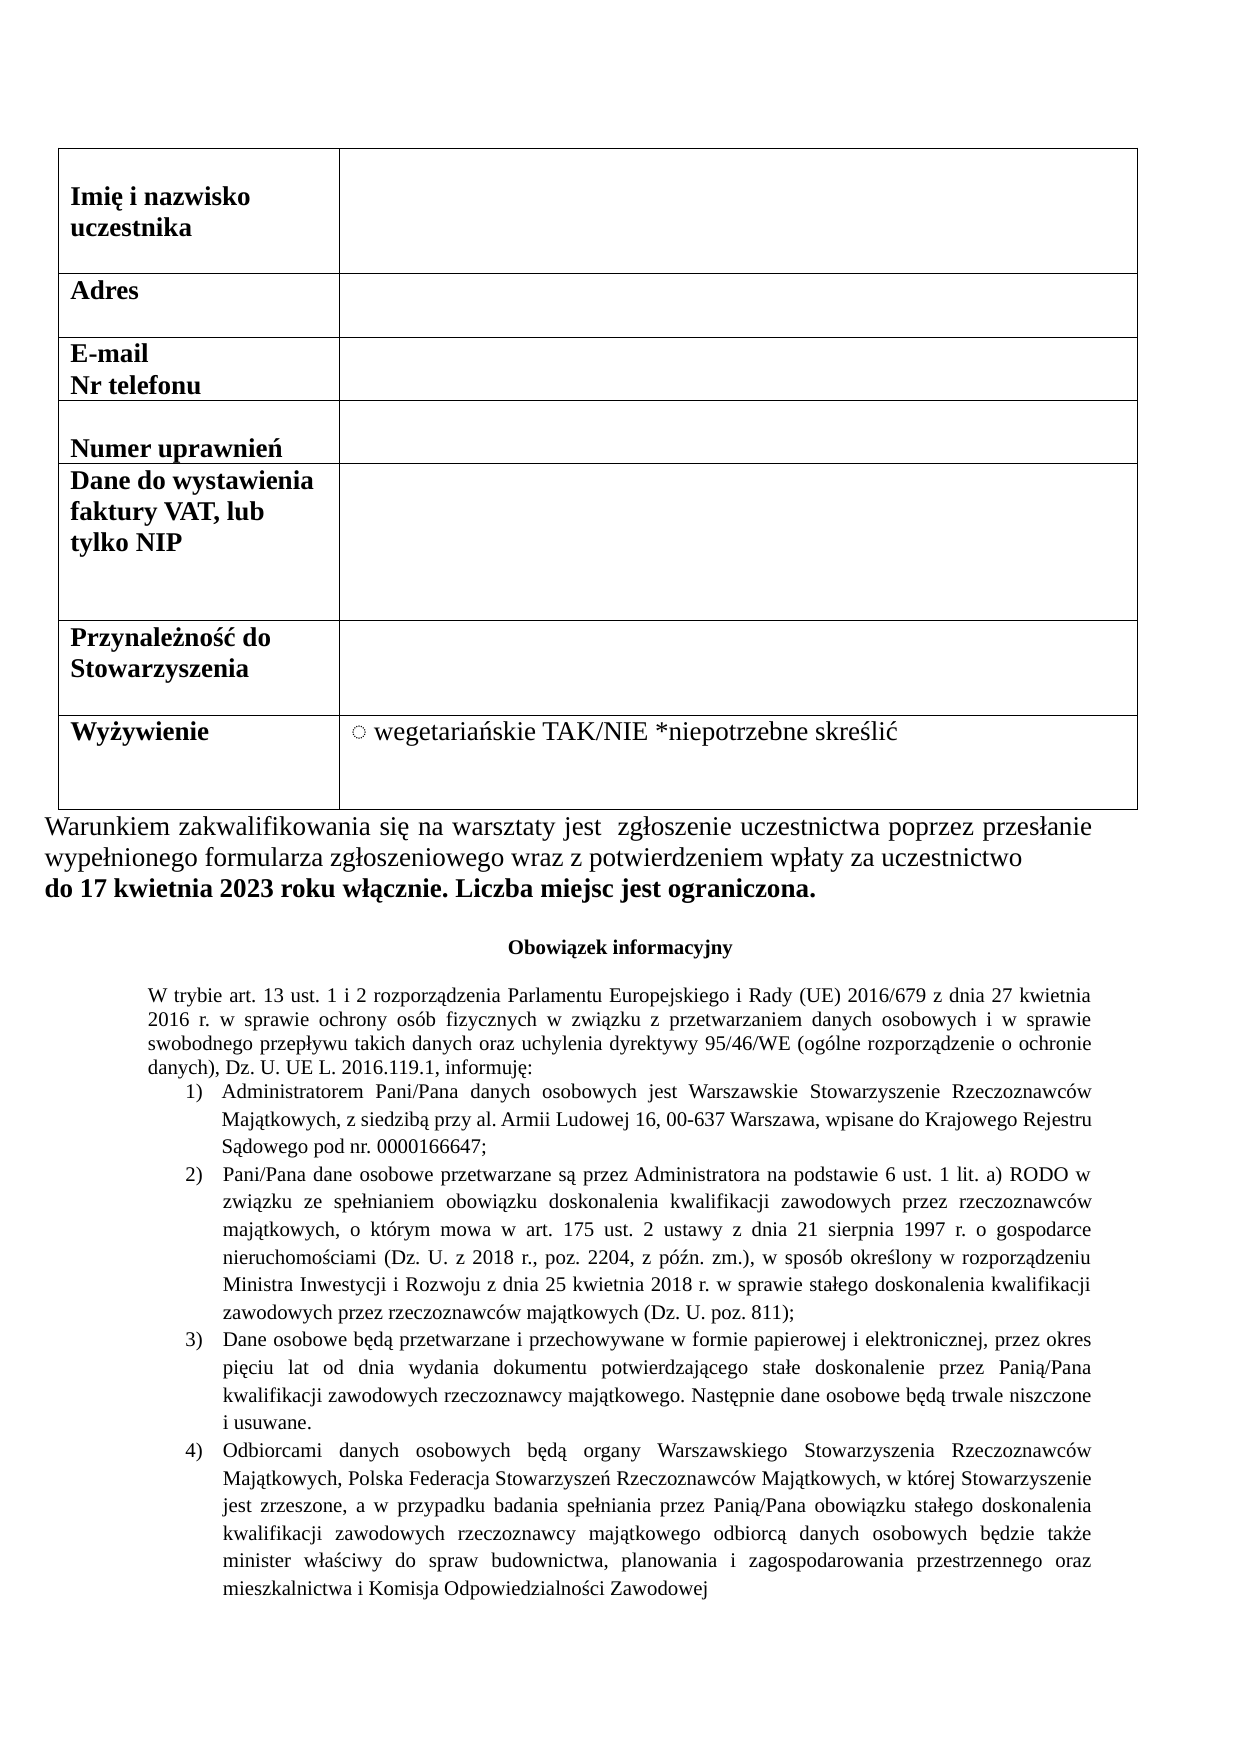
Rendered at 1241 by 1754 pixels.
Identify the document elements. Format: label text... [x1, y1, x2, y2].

table_cell [340, 274, 1137, 337]
table_header [340, 149, 1137, 273]
table_cell Przynależność do Stowarzyszenia [59, 621, 339, 714]
list Pani/Pana dane osobowe przetwarzane są przez Administratora na podstawie 6 ust. 1 lit. a) RODO w związku ze spełnianiem obowiązku doskonalenia kwalifikacji zawodowych przez rzeczoznawców majątkowych, o którym mowa w art. 175 ust. 2 ustawy z dnia 21 sierpnia 1997 r. o gospodarce nieruchomościami (Dz. U. z 2018 r., poz. 2204, z późn. zm.), w sposób określony w rozporządzeniu Ministra Inwestycji i Rozwoju z dnia 25 kwietnia 2018 r. w sprawie stałego doskonalenia kwalifikacji zawodowych przez rzeczoznawców majątkowych (Dz. U. poz. 811); [185, 1162, 1093, 1324]
text do 17 kwietnia 2023 roku włącznie. Liczba miejsc jest ograniczona. [44, 872, 1093, 903]
table_cell [340, 401, 1137, 463]
table_cell [340, 338, 1137, 400]
list Dane osobowe będą przetwarzane i przechowywane w formie papierowej i elektronicznej, przez okres pięciu lat od dnia wydania dokumentu potwierdzającego stałe doskonalenie przez Panią/Pana kwalifikacji zawodowych rzeczoznawcy majątkowego. Następnie dane osobowe będą trwale niszczone i usuwane. [185, 1327, 1093, 1434]
table_cell E-mail Nr telefonu [59, 338, 339, 400]
table_cell [340, 464, 1137, 620]
list Odbiorcami danych osobowych będą organy Warszawskiego Stowarzyszenia Rzeczoznawców Majątkowych, Polska Federacja Stowarzyszeń Rzeczoznawców Majątkowych, w której Stowarzyszenie jest zrzeszone, a w przypadku badania spełniania przez Panią/Pana obowiązku stałego doskonalenia kwalifikacji zawodowych rzeczoznawcy majątkowego odbiorcą danych osobowych będzie także minister właściwy do spraw budownictwa, planowania i zagospodarowania przestrzennego oraz mieszkalnictwa i Komisja Odpowiedzialności Zawodowej [185, 1438, 1093, 1600]
text Obowiązek informacyjny [148, 934, 1093, 959]
table_cell Wyżywienie [59, 716, 339, 809]
text Warunkiem zakwalifikowania się na warsztaty jest zgłoszenie uczestnictwa poprzez przesłanie wypełnionego formularza zgłoszeniowego wraz z potwierdzeniem wpłaty za uczestnictwo [44, 810, 1093, 872]
table_cell 󠆰 wegetariańskie TAK/NIE *niepotrzebne skreślić [340, 716, 1137, 809]
table_header Imię i nazwisko uczestnika [59, 149, 339, 273]
table_cell [340, 621, 1137, 714]
table_cell Numer uprawnień [59, 401, 339, 463]
list Administratorem Pani/Pana danych osobowych jest Warszawskie Stowarzyszenie Rzeczoznawców Majątkowych, z siedzibą przy al. Armii Ludowej 16, 00-637 Warszawa, wpisane do Krajowego Rejestru Sądowego pod nr. 0000166647; [185, 1079, 1093, 1158]
table_cell Dane do wystawienia faktury VAT, lub tylko NIP [59, 464, 339, 620]
table_cell Adres [59, 274, 339, 337]
text W trybie art. 13 ust. 1 i 2 rozporządzenia Parlamentu Europejskiego i Rady (UE) 2016/679 z dnia 27 kwietnia 2016 r. w sprawie ochrony osób fizycznych w związku z przetwarzaniem danych osobowych i w sprawie swobodnego przepływu takich danych oraz uchylenia dyrektywy 95/46/WE (ogólne rozporządzenie o ochronie danych), Dz. U. UE L. 2016.119.1, informuję: [148, 983, 1093, 1079]
